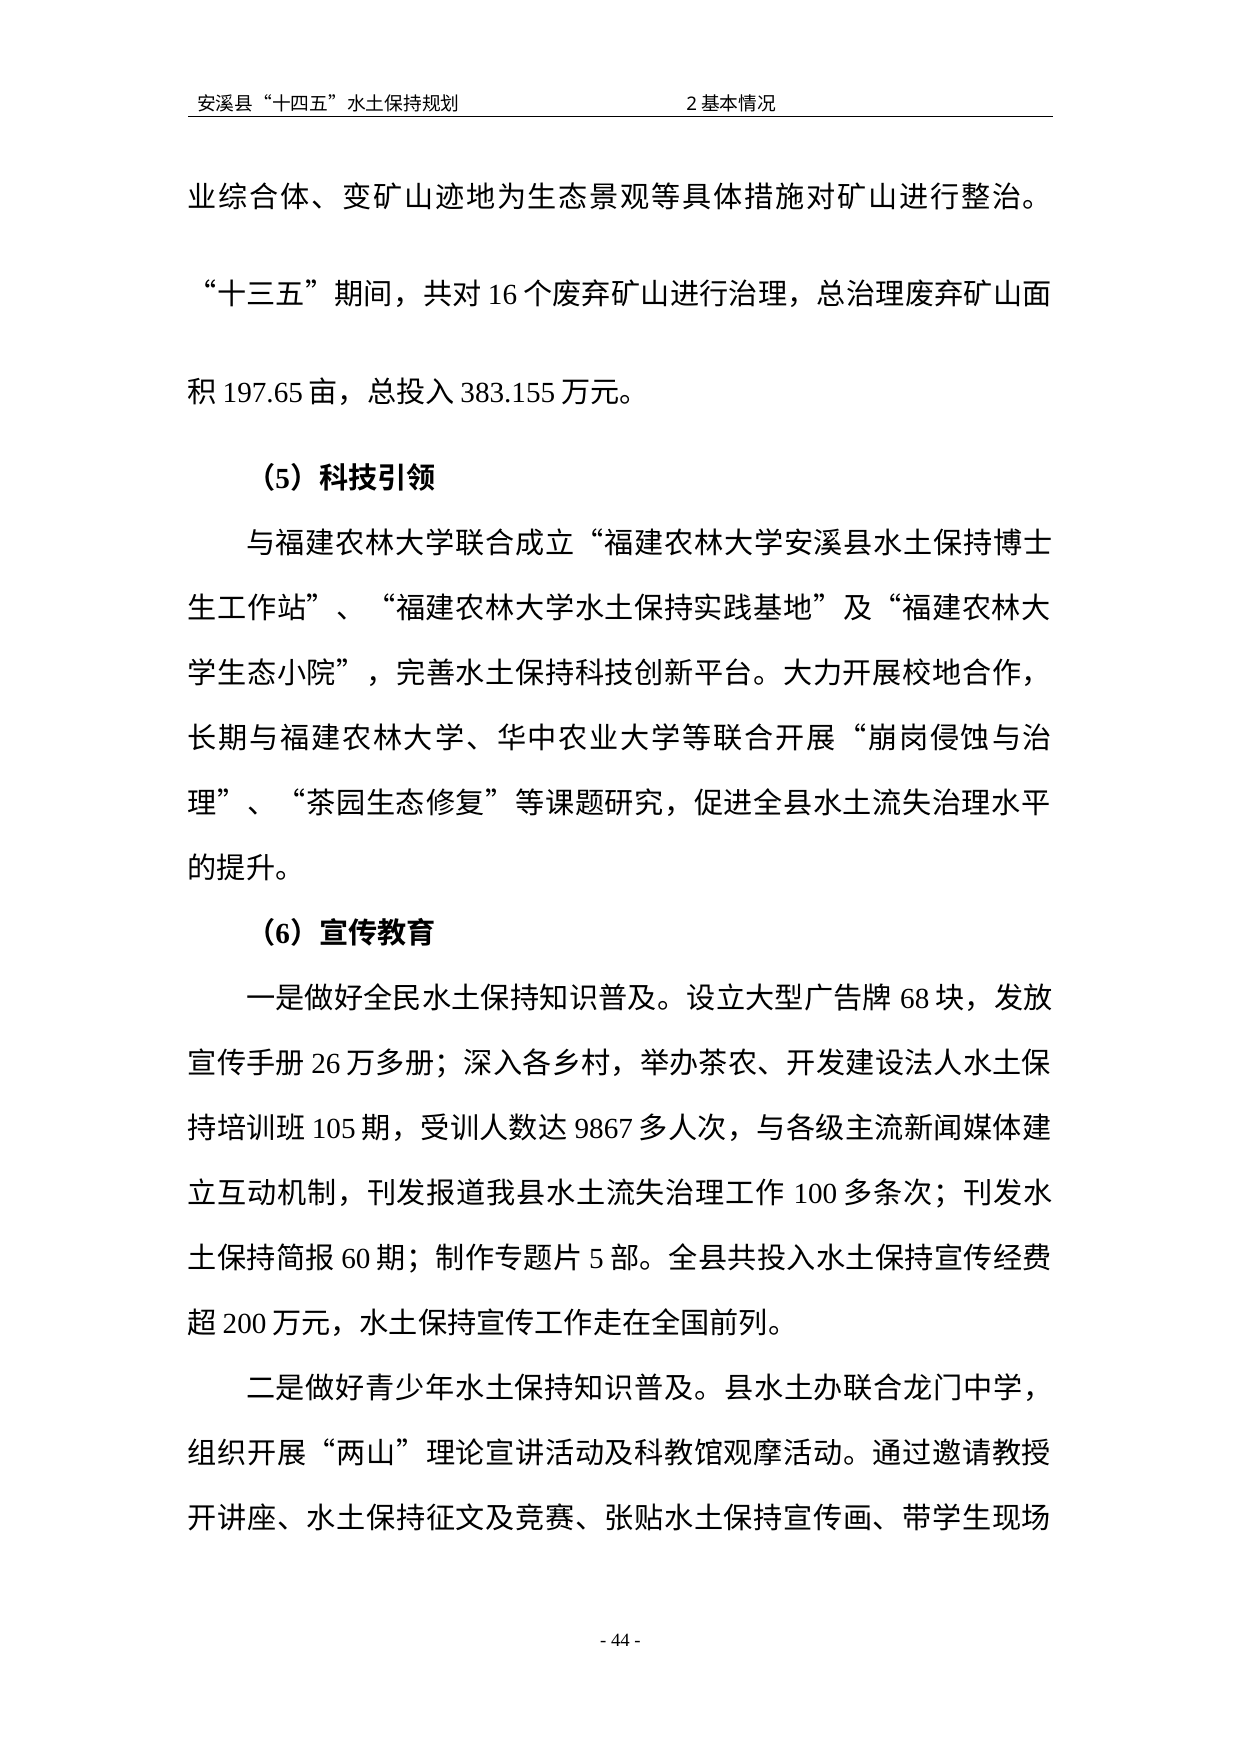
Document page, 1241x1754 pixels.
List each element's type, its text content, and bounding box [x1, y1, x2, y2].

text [187, 162, 1053, 422]
list 宣传教育 [187, 898, 1053, 963]
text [187, 1353, 1053, 1548]
text 一是做好全民水土保持知识普及。设立大型广告牌68块，发放宣传手册26万多册；深入各乡村，举办茶农、开发建设法人水土保持培训班105期，受训人数达9867多人次，与各级主流新闻媒体建立互动机制，刊发报道我县水土流失治理工作100多条次；刊发水土保持简报60期；制作专题片5部。全县共投入水土保持宣传经费超200万元，水土保持宣传工作走在全国前列。 [187, 963, 1053, 1353]
text 与福建农林大学联合成立“福建农林大学安溪县水土保持博士生工作站”、“福建农林大学水土保持实践基地”及“福建农林大学生态小院”，完善水土保持科技创新平台。大力开展校地合作，长期与福建农林大学、华中农业大学等联合开展“崩岗侵蚀与治理”、“茶园生态修复”等课题研究，促进全县水土流失治理水平的提升。 [187, 508, 1053, 898]
text （5）科技引领 [187, 443, 1053, 508]
